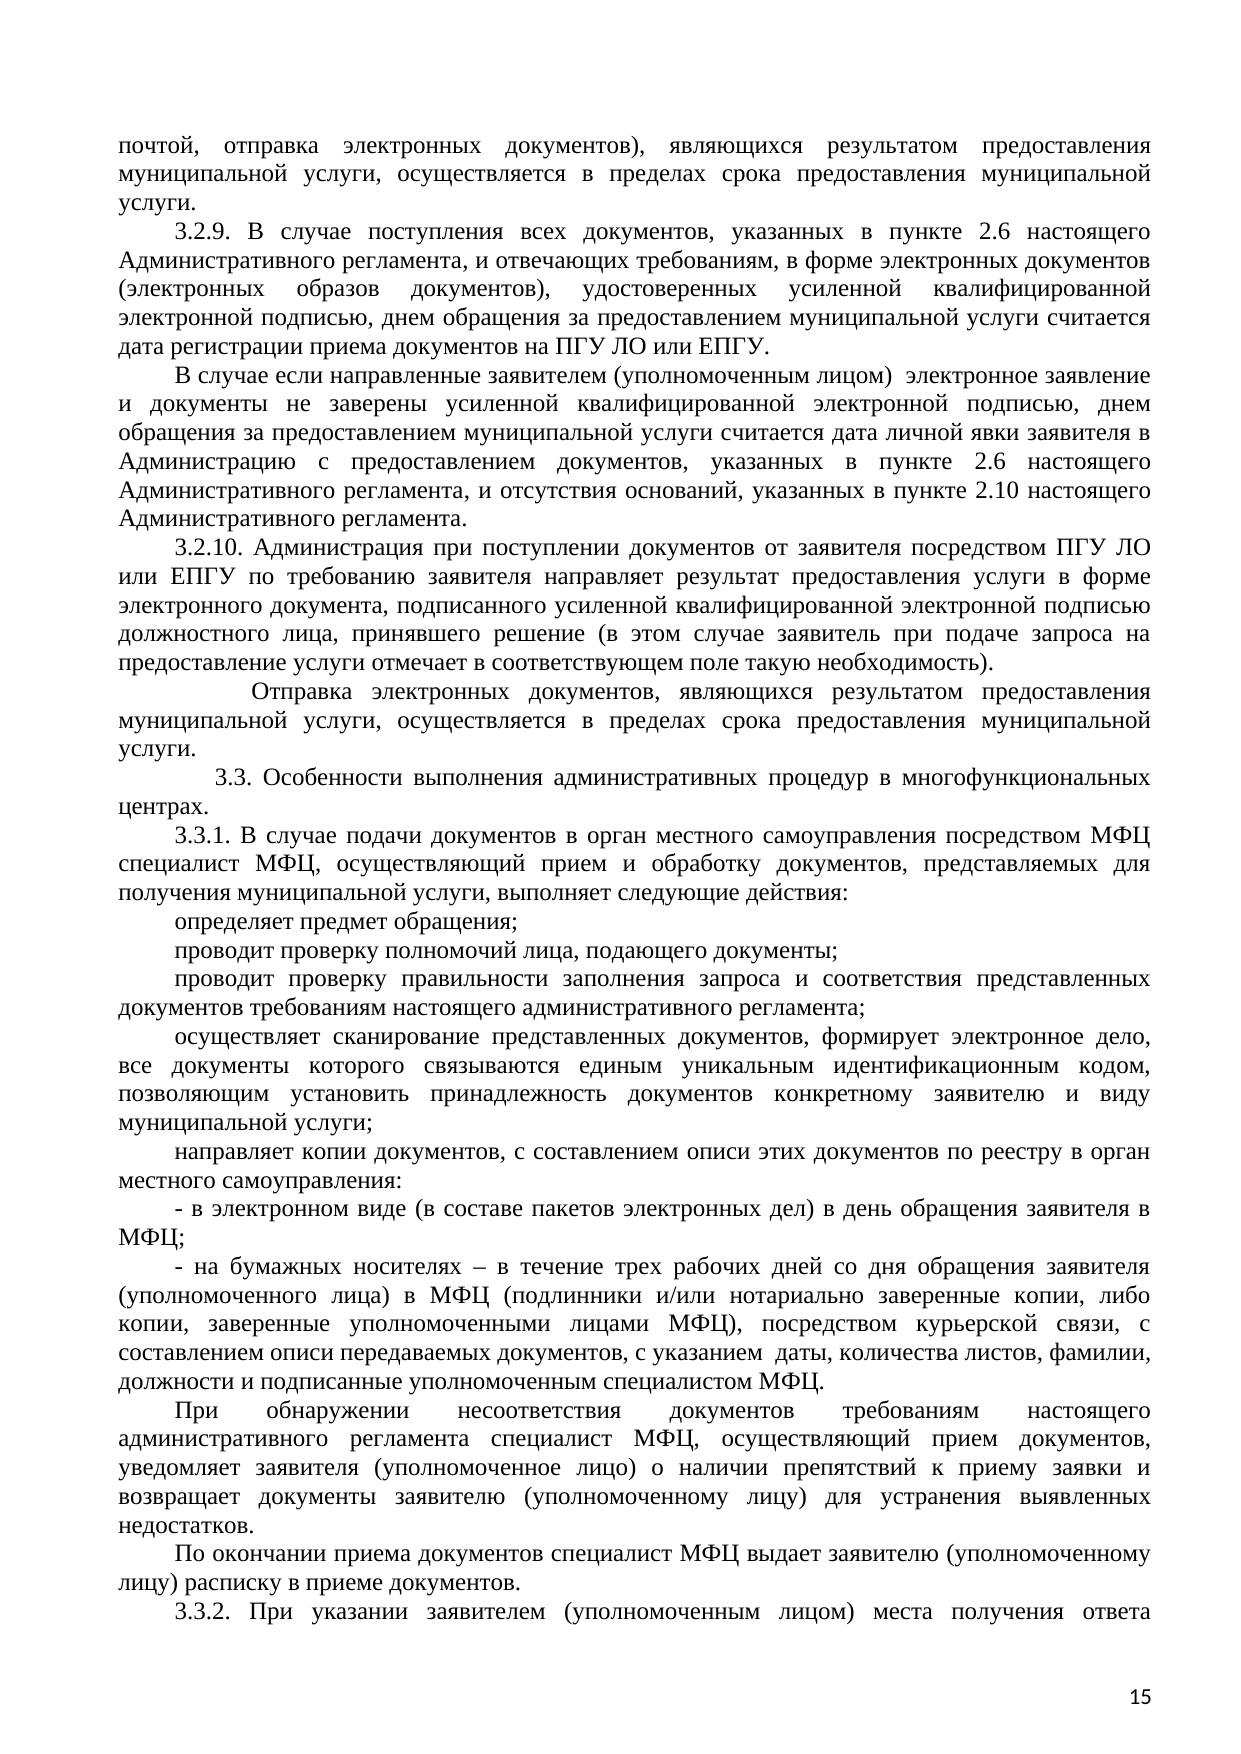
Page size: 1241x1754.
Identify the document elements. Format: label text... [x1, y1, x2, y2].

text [118, 1596, 1152, 1625]
text При обнаружении несоответствия документов требованиям настоящего административного регламента специалист МФЦ, осуществляющий прием документов, уведомляет заявителя (уполномоченное лицо) о наличии препятствий к приему заявки и возвращает документы заявителю (уполномоченному лицу) для устранения выявленных недостатков. [118, 1395, 1152, 1538]
text осуществляет сканирование представленных документов, формирует электронное дело, все документы которого связываются единым уникальным идентификационным кодом, позволяющим установить принадлежность документов конкретному заявителю и виду муниципальной услуги; [118, 1021, 1152, 1136]
text определяет предмет обращения; [118, 906, 1152, 935]
text проводит проверку правильности заполнения запроса и соответствия представленных документов требованиям настоящего административного регламента; [118, 963, 1152, 1021]
text - в электронном виде (в составе пакетов электронных дел) в день обращения заявителя в МФЦ; [118, 1193, 1152, 1251]
text - на бумажных носителях – в течение трех рабочих дней со дня обращения заявителя (уполномоченного лица) в МФЦ (подлинники и/или нотариально заверенные копии, либо копии, заверенные уполномоченными лицами МФЦ), посредством курьерской связи, с составлением описи передаваемых документов, с указанием даты, количества листов, фамилии, должности и подписанные уполномоченным специалистом МФЦ. [118, 1251, 1152, 1395]
text Отправка электронных документов, являющихся результатом предоставления муниципальной услуги, осуществляется в пределах срока предоставления муниципальной услуги. [118, 676, 1152, 762]
text В случае если направленные заявителем (уполномоченным лицом) электронное заявление и документы не заверены усиленной квалифицированной электронной подписью, днем обращения за предоставлением муниципальной услуги считается дата личной явки заявителя в Администрацию с предоставлением документов, указанных в пункте 2.6 настоящего Административного регламента, и отсутствия оснований, указанных в пункте 2.10 настоящего Административного регламента. [118, 360, 1152, 532]
text 3.3.1. В случае подачи документов в орган местного самоуправления посредством МФЦ специалист МФЦ, осуществляющий прием и обработку документов, представляемых для получения муниципальной услуги, выполняет следующие действия: [118, 820, 1152, 906]
text 3.2.10. Администрация при поступлении документов от заявителя посредством ПГУ ЛО или ЕПГУ по требованию заявителя направляет результат предоставления услуги в форме электронного документа, подписанного усиленной квалифицированной электронной подписью должностного лица, принявшего решение (в этом случае заявитель при подаче запроса на предоставление услуги отмечает в соответствующем поле такую необходимость). [118, 532, 1152, 676]
text проводит проверку полномочий лица, подающего документы; [118, 935, 1152, 963]
text 3.3. Особенности выполнения административных процедур в многофункциональных центрах. [118, 762, 1152, 820]
text направляет копии документов, с составлением описи этих документов по реестру в орган местного самоуправления: [118, 1136, 1152, 1193]
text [118, 130, 1152, 216]
text По окончании приема документов специалист МФЦ выдает заявителю (уполномоченному лицу) расписку в приеме документов. [118, 1538, 1152, 1596]
text 3.2.9. В случае поступления всех документов, указанных в пункте 2.6 настоящего Административного регламента, и отвечающих требованиям, в форме электронных документов (электронных образов документов), удостоверенных усиленной квалифицированной электронной подписью, днем обращения за предоставлением муниципальной услуги считается дата регистрации приема документов на ПГУ ЛО или ЕПГУ. [118, 216, 1152, 360]
